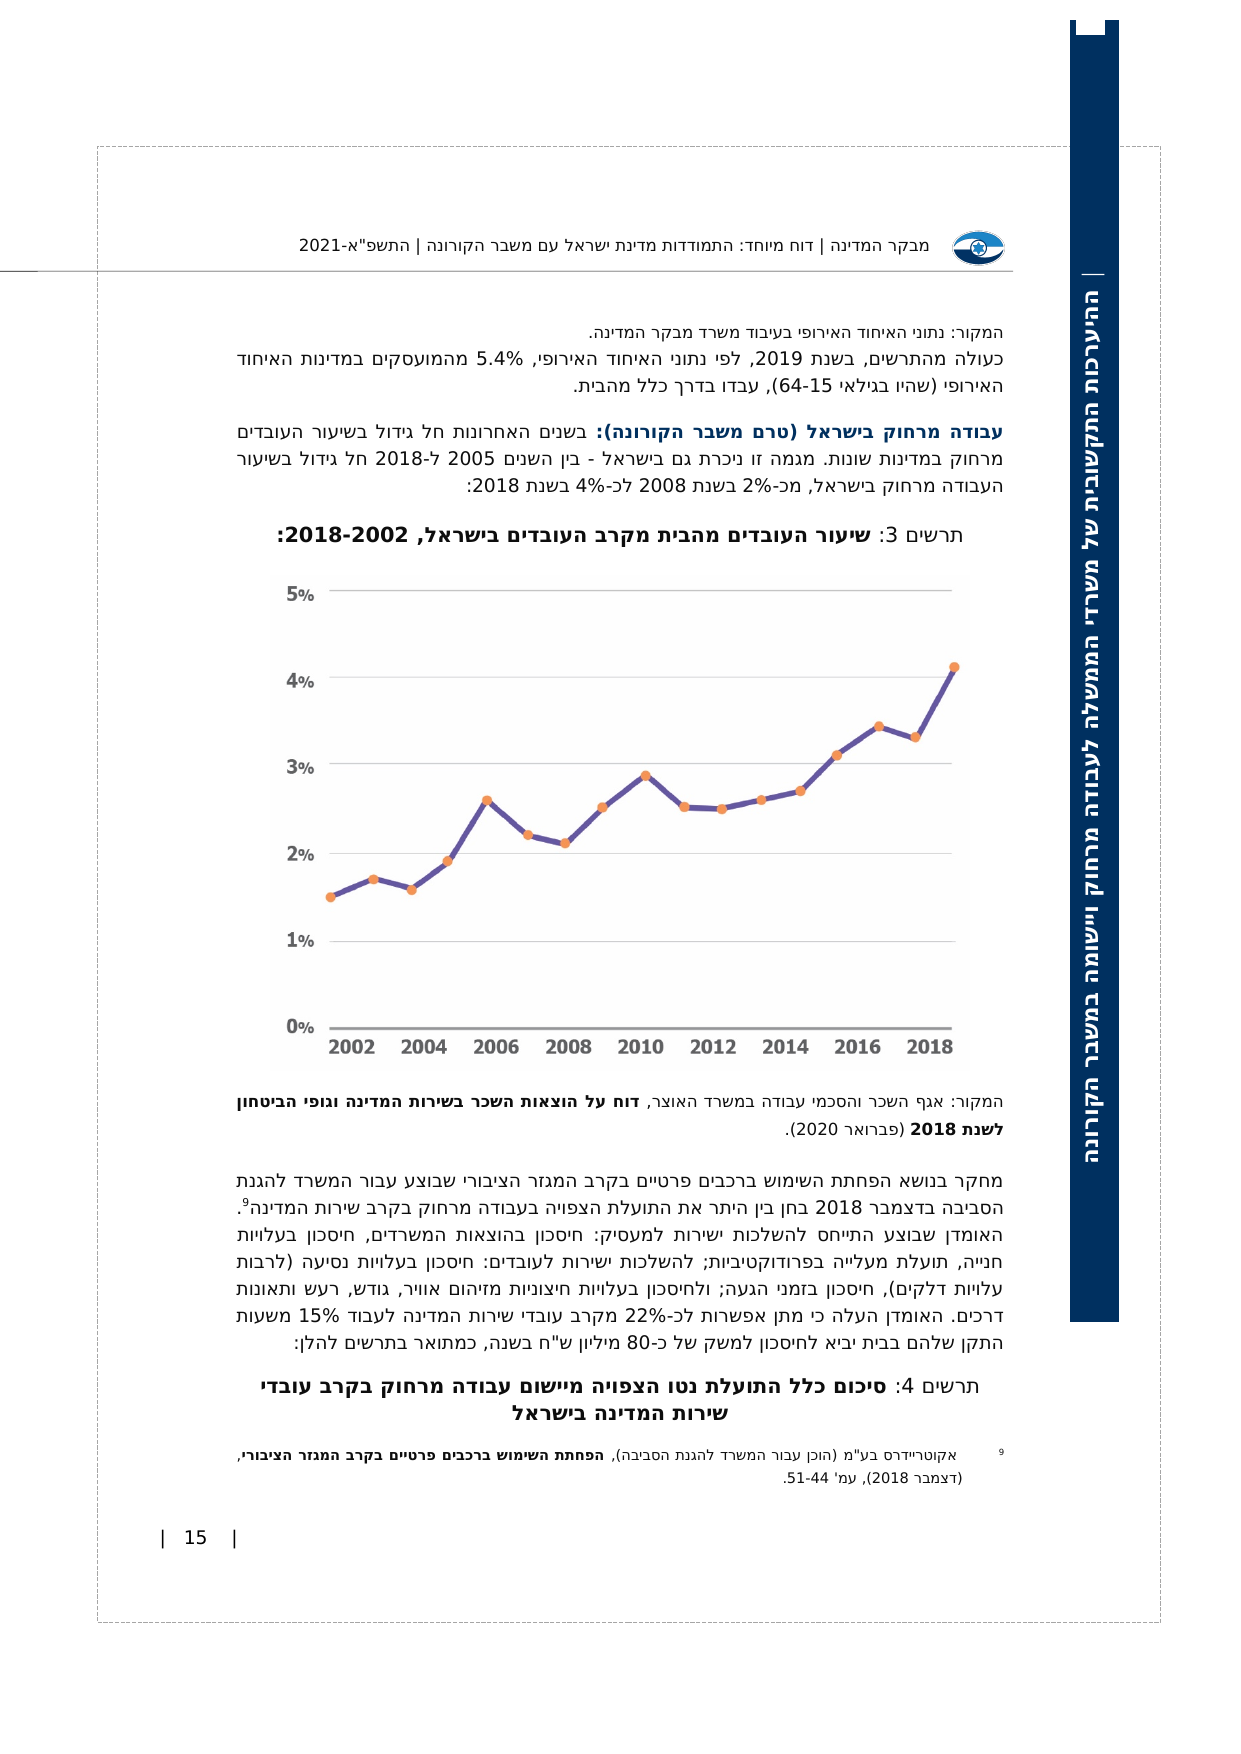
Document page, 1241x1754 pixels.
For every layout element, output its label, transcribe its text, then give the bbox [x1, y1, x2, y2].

picture [270, 575, 970, 1071]
text המקור: אגף השכר והסכמי עבודה במשרד האוצר, דוח על הוצאות השכר בשירות המדינה וגופי הביטחון לשנת 2018 (פברואר 2020). [236, 1086, 1004, 1140]
text מחקר בנושא הפחתת השימוש ברכבים פרטיים בקרב המגזר הציבורי שבוצע עבור המשרד להגנת הסביבה בדצמבר 2018 בחן בין היתר את התועלת הצפויה בעבודה מרחוק בקרב שירות המדינה. האומדן שבוצע התייחס להשלכות ישירות למעסיק: חיסכון בהוצאות המשרדים, חיסכון בעלויות חנייה, תועלת מעלייה בפרודוקטיביות; להשלכות ישירות לעובדים: חיסכון בעלויות נסיעה (לרבות עלויות דלקים), חיסכון בזמני הגעה; ולחיסכון בעלויות חיצוניות מזיהום אוויר, גודש, רעש ותאונות דרכים. האומדן העלה כי מתן אפשרות לכ-22% מקרב עובדי שירות המדינה לעבוד 15% משעות התקן שלהם בבית יביא לחיסכון למשק של כ-80 מיליון ש"ח בשנה, כמתואר בתרשים להלן: [236, 1165, 1004, 1355]
text כעולה מהתרשים, בשנת 2019, לפי נתוני האיחוד האירופי, 5.4% מהמועסקים במדינות האיחוד האירופי (שהיו בגילאי 64-15), עבדו בדרך כלל מהבית. [236, 344, 1004, 398]
text תרשים 4: סיכום כלל התועלת נטו הצפויה מיישום עבודה מרחוק בקרב עובדי שירות המדינה בישראל [236, 1374, 1004, 1425]
picture [950, 228, 1007, 268]
text תרשים 3: שיעור העובדים מהבית מקרב העובדים בישראל, 2018-2002: [236, 523, 1004, 547]
text עבודה מרחוק בישראל (טרם משבר הקורונה): בשנים האחרונות חל גידול בשיעור העובדים מרחוק במדינות שונות. מגמה זו ניכרת גם בישראל - בין השנים 2005 ל-2018 חל גידול בשיעור העבודה מרחוק בישראל, מכ-2% בשנת 2008 לכ-4% בשנת 2018: [236, 417, 1004, 498]
text המקור: נתוני האיחוד האירופי בעיבוד משרד מבקר המדינה. [236, 319, 1004, 344]
